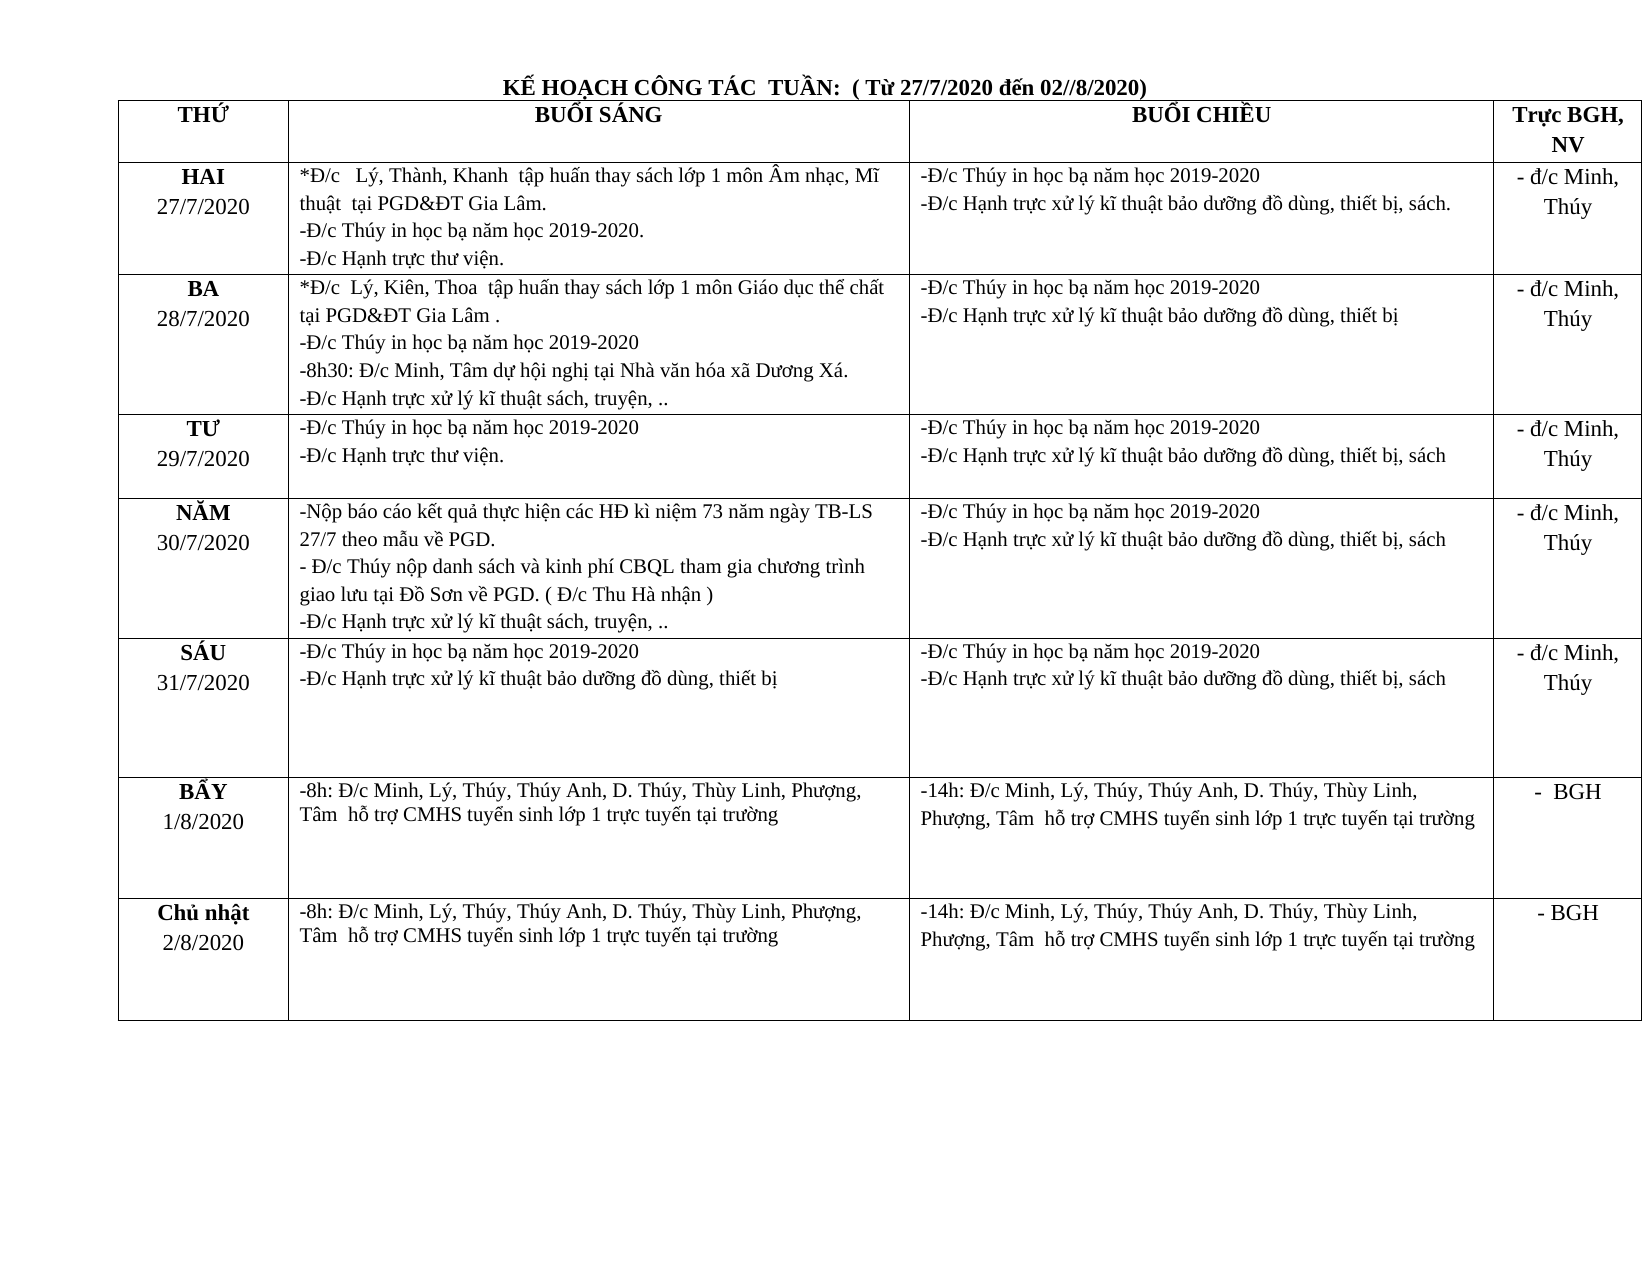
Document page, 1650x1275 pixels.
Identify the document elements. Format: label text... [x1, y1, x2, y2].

table_cell -Đ/c Thúy in học bạ năm học 2019-2020 -Đ/c Hạnh trực xử lý kĩ thuật bảo dưỡng đồ dùng, thiết bị [289, 639, 909, 777]
table_cell - đ/c Minh, Thúy [1494, 415, 1641, 498]
table_cell -14h: Đ/c Minh, Lý, Thúy, Thúy Anh, D. Thúy, Thùy Linh, Phượng, Tâm hỗ trợ CMHS tuyển sinh lớp 1 trực tuyến tại trường [910, 778, 1493, 898]
table_cell -Đ/c Thúy in học bạ năm học 2019-2020 -Đ/c Hạnh trực xử lý kĩ thuật bảo dưỡng đồ dùng, thiết bị, sách. [910, 163, 1493, 274]
table_cell BA 28/7/2020 [119, 275, 288, 414]
table_cell BẨY 1/8/2020 [119, 778, 288, 898]
table_cell SÁU 31/7/2020 [119, 639, 288, 777]
table_cell -Đ/c Thúy in học bạ năm học 2019-2020 -Đ/c Hạnh trực thư viện. [289, 415, 909, 498]
table_header Trực BGH, NV [1494, 101, 1641, 162]
table_cell NĂM 30/7/2020 [119, 499, 288, 638]
table_cell -Đ/c Thúy in học bạ năm học 2019-2020 -Đ/c Hạnh trực xử lý kĩ thuật bảo dưỡng đồ dùng, thiết bị, sách [910, 499, 1493, 638]
table_cell HAI 27/7/2020 [119, 163, 288, 274]
table_cell *Đ/c Lý, Kiên, Thoa tập huấn thay sách lớp 1 môn Giáo dục thể chất tại PGD&ĐT Gia Lâm . -Đ/c Thúy in học bạ năm học 2019-2020 -8h30: Đ/c Minh, Tâm dự hội nghị tại Nhà văn hóa xã Dương Xá. -Đ/c Hạnh trực xử lý kĩ thuật sách, truyện, .. [289, 275, 909, 414]
table_cell -Nộp báo cáo kết quả thực hiện các HĐ kì niệm 73 năm ngày TB-LS 27/7 theo mẫu về PGD. - Đ/c Thúy nộp danh sách và kinh phí CBQL tham gia chương trình giao lưu tại Đồ Sơn về PGD. ( Đ/c Thu Hà nhận ) -Đ/c Hạnh trực xử lý kĩ thuật sách, truyện, .. [289, 499, 909, 638]
table_cell - BGH [1494, 778, 1641, 898]
table_cell -Đ/c Thúy in học bạ năm học 2019-2020 -Đ/c Hạnh trực xử lý kĩ thuật bảo dưỡng đồ dùng, thiết bị, sách [910, 415, 1493, 498]
table_cell -Đ/c Thúy in học bạ năm học 2019-2020 -Đ/c Hạnh trực xử lý kĩ thuật bảo dưỡng đồ dùng, thiết bị [910, 275, 1493, 414]
table_cell - đ/c Minh, Thúy [1494, 499, 1641, 638]
table_cell -8h: Đ/c Minh, Lý, Thúy, Thúy Anh, D. Thúy, Thùy Linh, Phượng, Tâm hỗ trợ CMHS tuyển sinh lớp 1 trực tuyến tại trường [289, 778, 909, 898]
table_cell Chủ nhật 2/8/2020 [119, 899, 288, 1019]
text KẾ HOẠCH CÔNG TÁC TUẦN: ( Từ 27/7/2020 đến 02//8/2020) [118, 74, 1532, 100]
table_cell -8h: Đ/c Minh, Lý, Thúy, Thúy Anh, D. Thúy, Thùy Linh, Phượng, Tâm hỗ trợ CMHS tuyển sinh lớp 1 trực tuyến tại trường [289, 899, 909, 1019]
table_cell -14h: Đ/c Minh, Lý, Thúy, Thúy Anh, D. Thúy, Thùy Linh, Phượng, Tâm hỗ trợ CMHS tuyển sinh lớp 1 trực tuyến tại trường [910, 899, 1493, 1019]
table_cell - đ/c Minh, Thúy [1494, 639, 1641, 777]
table_cell TƯ 29/7/2020 [119, 415, 288, 498]
table_cell - đ/c Minh, Thúy [1494, 275, 1641, 414]
table_header BUỔI SÁNG [289, 101, 909, 162]
table_header BUỔI CHIỀU [910, 101, 1493, 162]
table_cell - BGH [1494, 899, 1641, 1019]
table_cell -Đ/c Thúy in học bạ năm học 2019-2020 -Đ/c Hạnh trực xử lý kĩ thuật bảo dưỡng đồ dùng, thiết bị, sách [910, 639, 1493, 777]
table_cell *Đ/c Lý, Thành, Khanh tập huấn thay sách lớp 1 môn Âm nhạc, Mĩ thuật tại PGD&ĐT Gia Lâm. -Đ/c Thúy in học bạ năm học 2019-2020. -Đ/c Hạnh trực thư viện. [289, 163, 909, 274]
table_header THỨ [119, 101, 288, 162]
table_cell - đ/c Minh, Thúy [1494, 163, 1641, 274]
